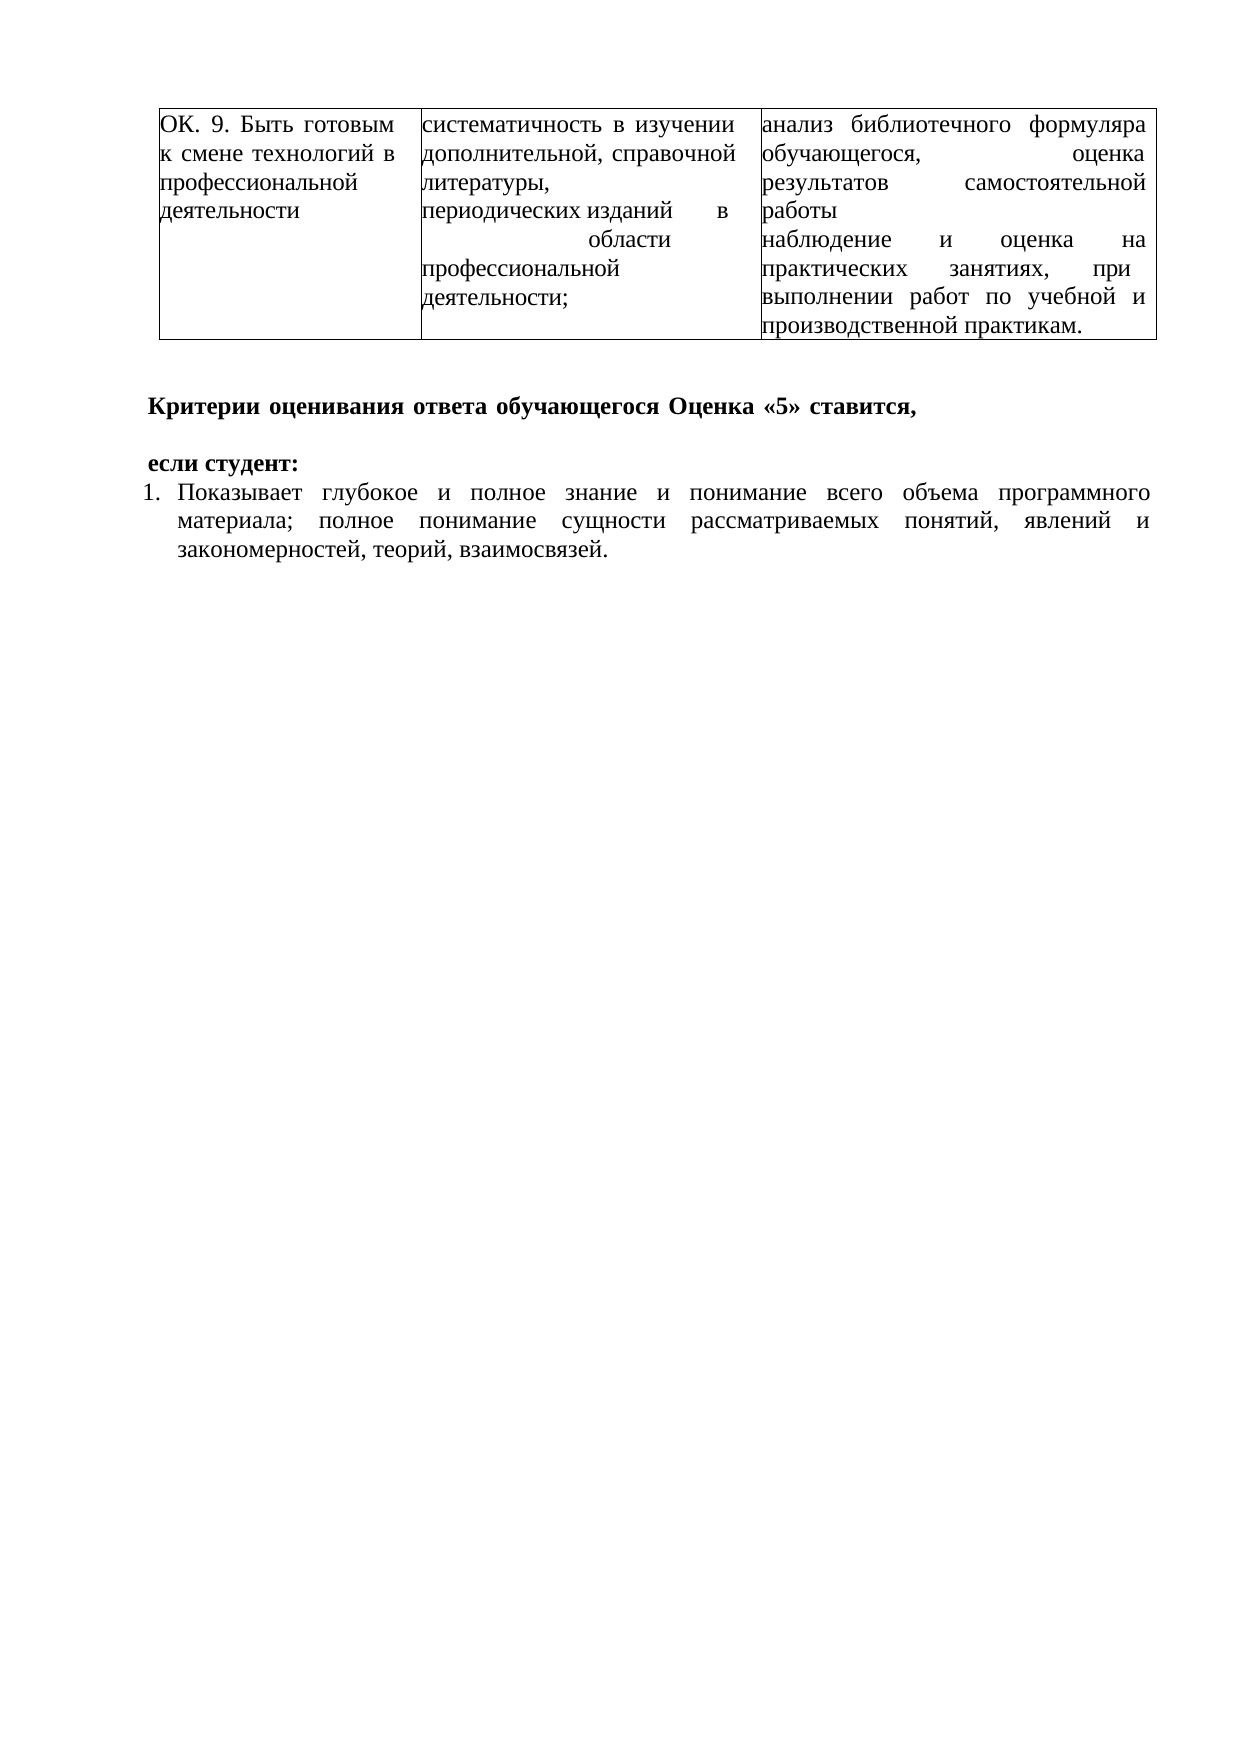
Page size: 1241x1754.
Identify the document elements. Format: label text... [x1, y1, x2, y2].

table_cell ОК. 9. Быть готовым к смене технологий в профессиональной деятельности [160, 109, 421, 339]
list Показывает глубокое и полное знание и понимание всего объема программного материала; полное понимание сущности рассматриваемых понятий, явлений и закономерностей, теорий, взаимосвязей. [142, 477, 1151, 563]
table_cell систематичность в изучении дополнительной, справочной литературы, периодических изданий в области профессиональной деятельности; [422, 109, 761, 339]
text Критерии оценивания ответа обучающегося Оценка «5» ставится, если студент: [148, 362, 917, 477]
table_cell анализ библиотечного формуляра обучающегося, оценка результатов самостоятельной работы наблюдение и оценка на практических занятиях, при выполнении работ по учебной и производственной практикам. [762, 109, 1156, 339]
